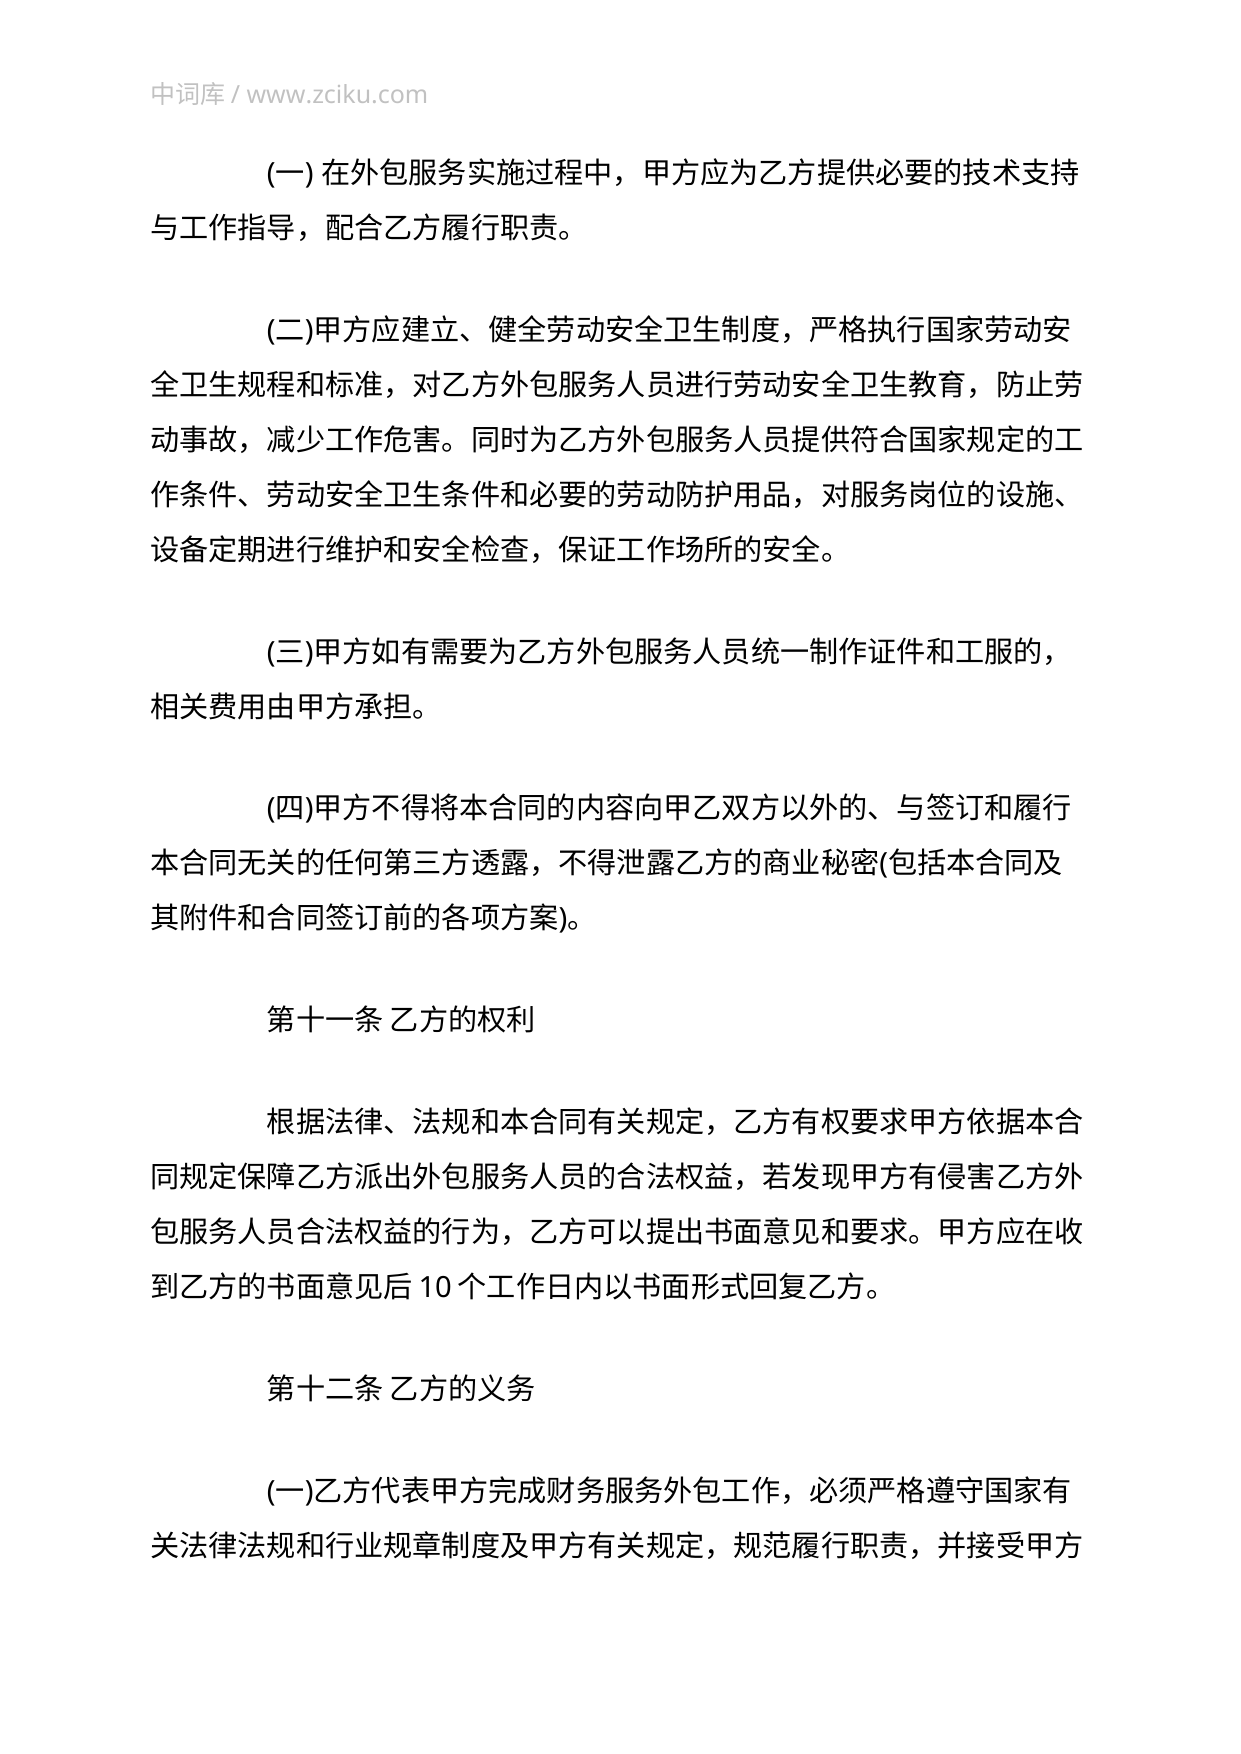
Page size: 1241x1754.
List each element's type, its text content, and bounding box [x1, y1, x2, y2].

text 第十二条 乙方的义务 [150, 1365, 1090, 1408]
text (二)甲方应建立、健全劳动安全卫生制度，严格执行国家劳动安全卫生规程和标准，对乙方外包服务人员进行劳动安全卫生教育，防止劳动事故，减少工作危害。同时为乙方外包服务人员提供符合国家规定的工作条件、劳动安全卫生条件和必要的劳动防护用品，对服务岗位的设施、设备定期进行维护和安全检查，保证工作场所的安全。 [150, 307, 1090, 569]
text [150, 1467, 1090, 1564]
text (四)甲方不得将本合同的内容向甲乙双方以外的、与签订和履行本合同无关的任何第三方透露，不得泄露乙方的商业秘密(包括本合同及其附件和合同签订前的各项方案)。 [150, 785, 1090, 937]
text (一) 在外包服务实施过程中，甲方应为乙方提供必要的技术支持与工作指导，配合乙方履行职责。 [150, 150, 1090, 247]
text 第十一条 乙方的权利 [150, 997, 1090, 1039]
text (三)甲方如有需要为乙方外包服务人员统一制作证件和工服的，相关费用由甲方承担。 [150, 628, 1090, 726]
text 根据法律、法规和本合同有关规定，乙方有权要求甲方依据本合同规定保障乙方派出外包服务人员的合法权益，若发现甲方有侵害乙方外包服务人员合法权益的行为，乙方可以提出书面意见和要求。甲方应在收到乙方的书面意见后10个工作日内以书面形式回复乙方。 [150, 1099, 1090, 1306]
